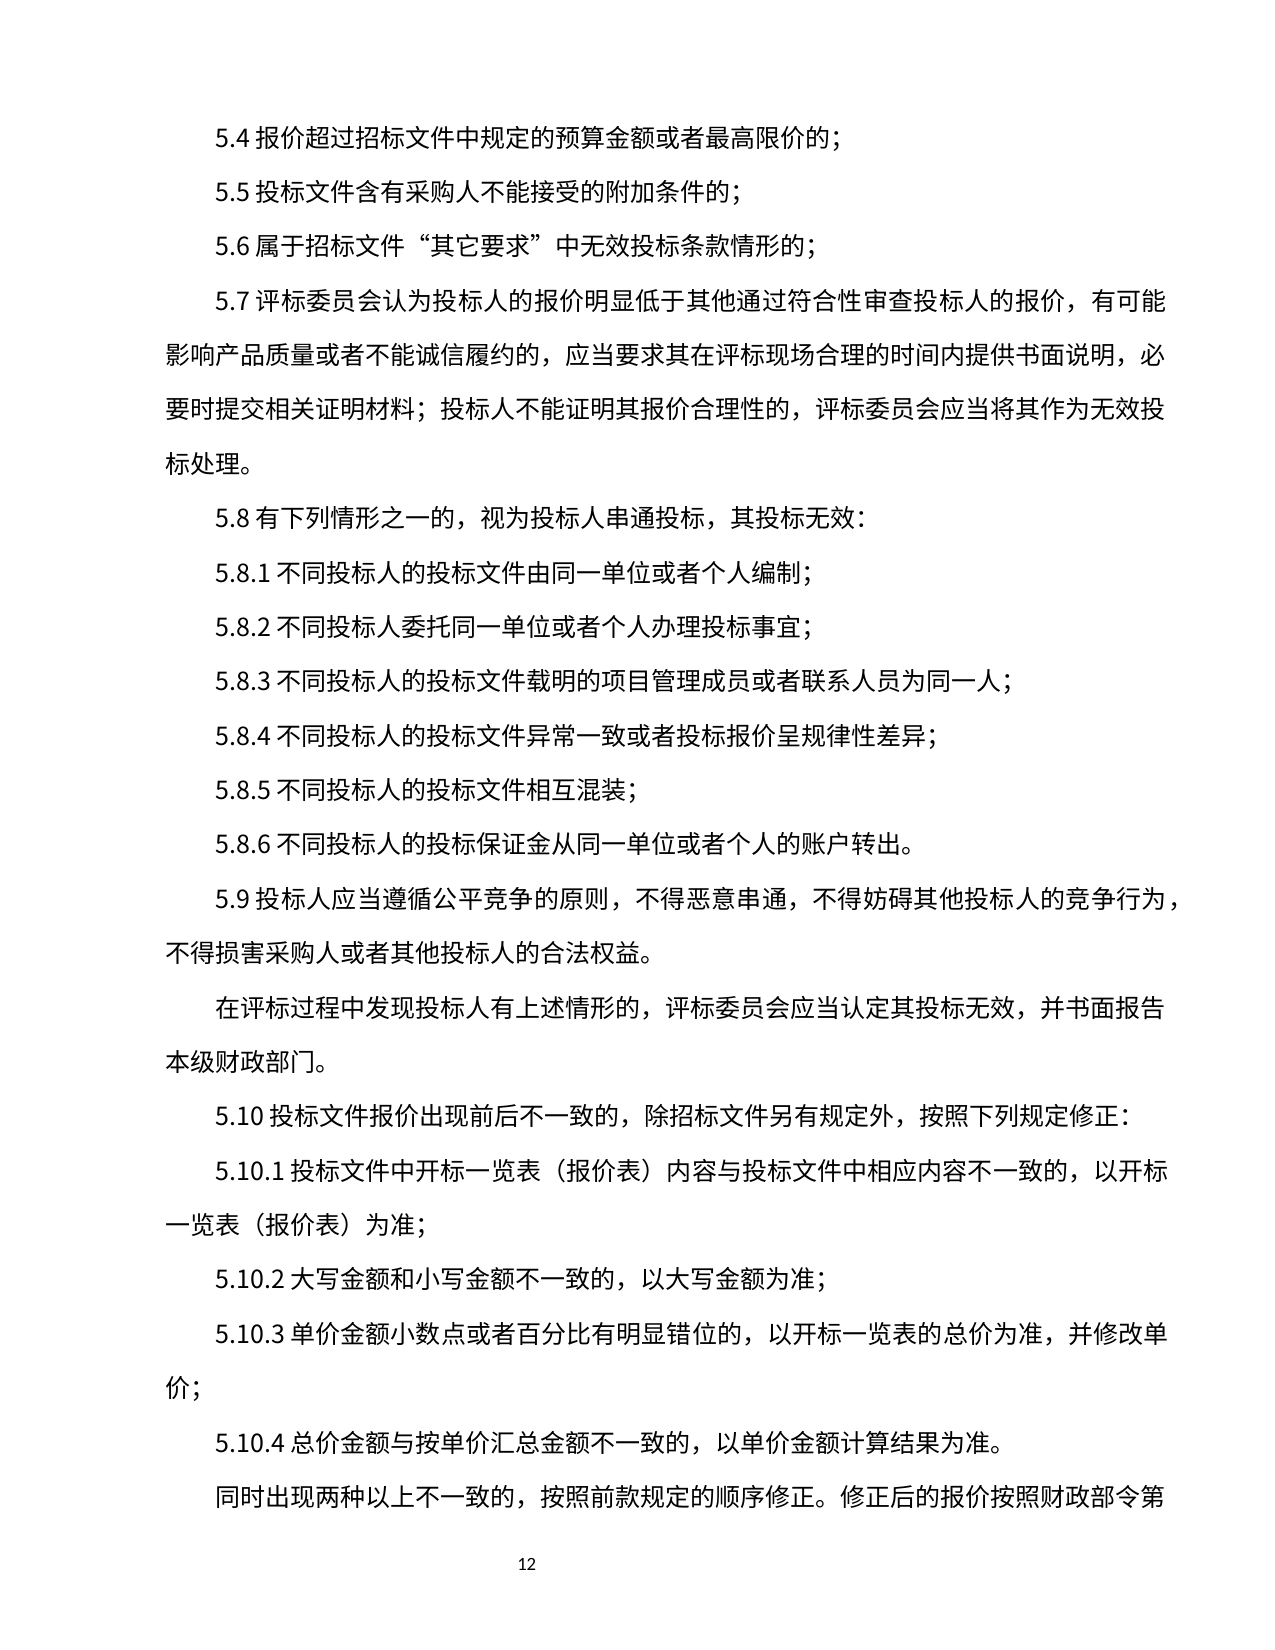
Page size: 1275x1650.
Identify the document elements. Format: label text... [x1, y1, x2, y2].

text 5.10.2大写金额和小写金额不一致的，以大写金额为准； [165, 1260, 1169, 1296]
text 5.10.3单价金额小数点或者百分比有明显错位的，以开标一览表的总价为准，并修改单价； [165, 1314, 1169, 1405]
text 5.8有下列情形之一的，视为投标人串通投标，其投标无效： [165, 499, 1169, 535]
text 5.10投标文件报价出现前后不一致的，除招标文件另有规定外，按照下列规定修正： [165, 1097, 1169, 1133]
text 5.9投标人应当遵循公平竞争的原则，不得恶意串通，不得妨碍其他投标人的竞争行为，不得损害采购人或者其他投标人的合法权益。 [165, 879, 1169, 970]
text 5.8.2不同投标人委托同一单位或者个人办理投标事宜； [165, 607, 1169, 644]
text 5.8.4不同投标人的投标文件异常一致或者投标报价呈规律性差异； [165, 716, 1169, 752]
text 5.8.3不同投标人的投标文件载明的项目管理成员或者联系人员为同一人； [165, 662, 1169, 698]
text 5.6属于招标文件“其它要求”中无效投标条款情形的； [165, 227, 1169, 263]
text 5.10.4总价金额与按单价汇总金额不一致的，以单价金额计算结果为准。 [165, 1423, 1169, 1459]
text 5.4报价超过招标文件中规定的预算金额或者最高限价的； [165, 118, 1169, 154]
text 5.8.1不同投标人的投标文件由同一单位或者个人编制； [165, 553, 1169, 589]
text 5.7评标委员会认为投标人的报价明显低于其他通过符合性审查投标人的报价，有可能影响产品质量或者不能诚信履约的，应当要求其在评标现场合理的时间内提供书面说明，必要时提交相关证明材料；投标人不能证明其报价合理性的，评标委员会应当将其作为无效投标处理。 [165, 281, 1169, 481]
text 5.8.6不同投标人的投标保证金从同一单位或者个人的账户转出。 [165, 825, 1169, 861]
text 5.5投标文件含有采购人不能接受的附加条件的； [165, 172, 1169, 209]
text 5.10.1投标文件中开标一览表（报价表）内容与投标文件中相应内容不一致的，以开标一览表（报价表）为准； [165, 1151, 1169, 1242]
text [165, 1477, 1169, 1514]
text 5.8.5不同投标人的投标文件相互混装； [165, 771, 1169, 807]
text 在评标过程中发现投标人有上述情形的，评标委员会应当认定其投标无效，并书面报告本级财政部门。 [165, 988, 1169, 1079]
